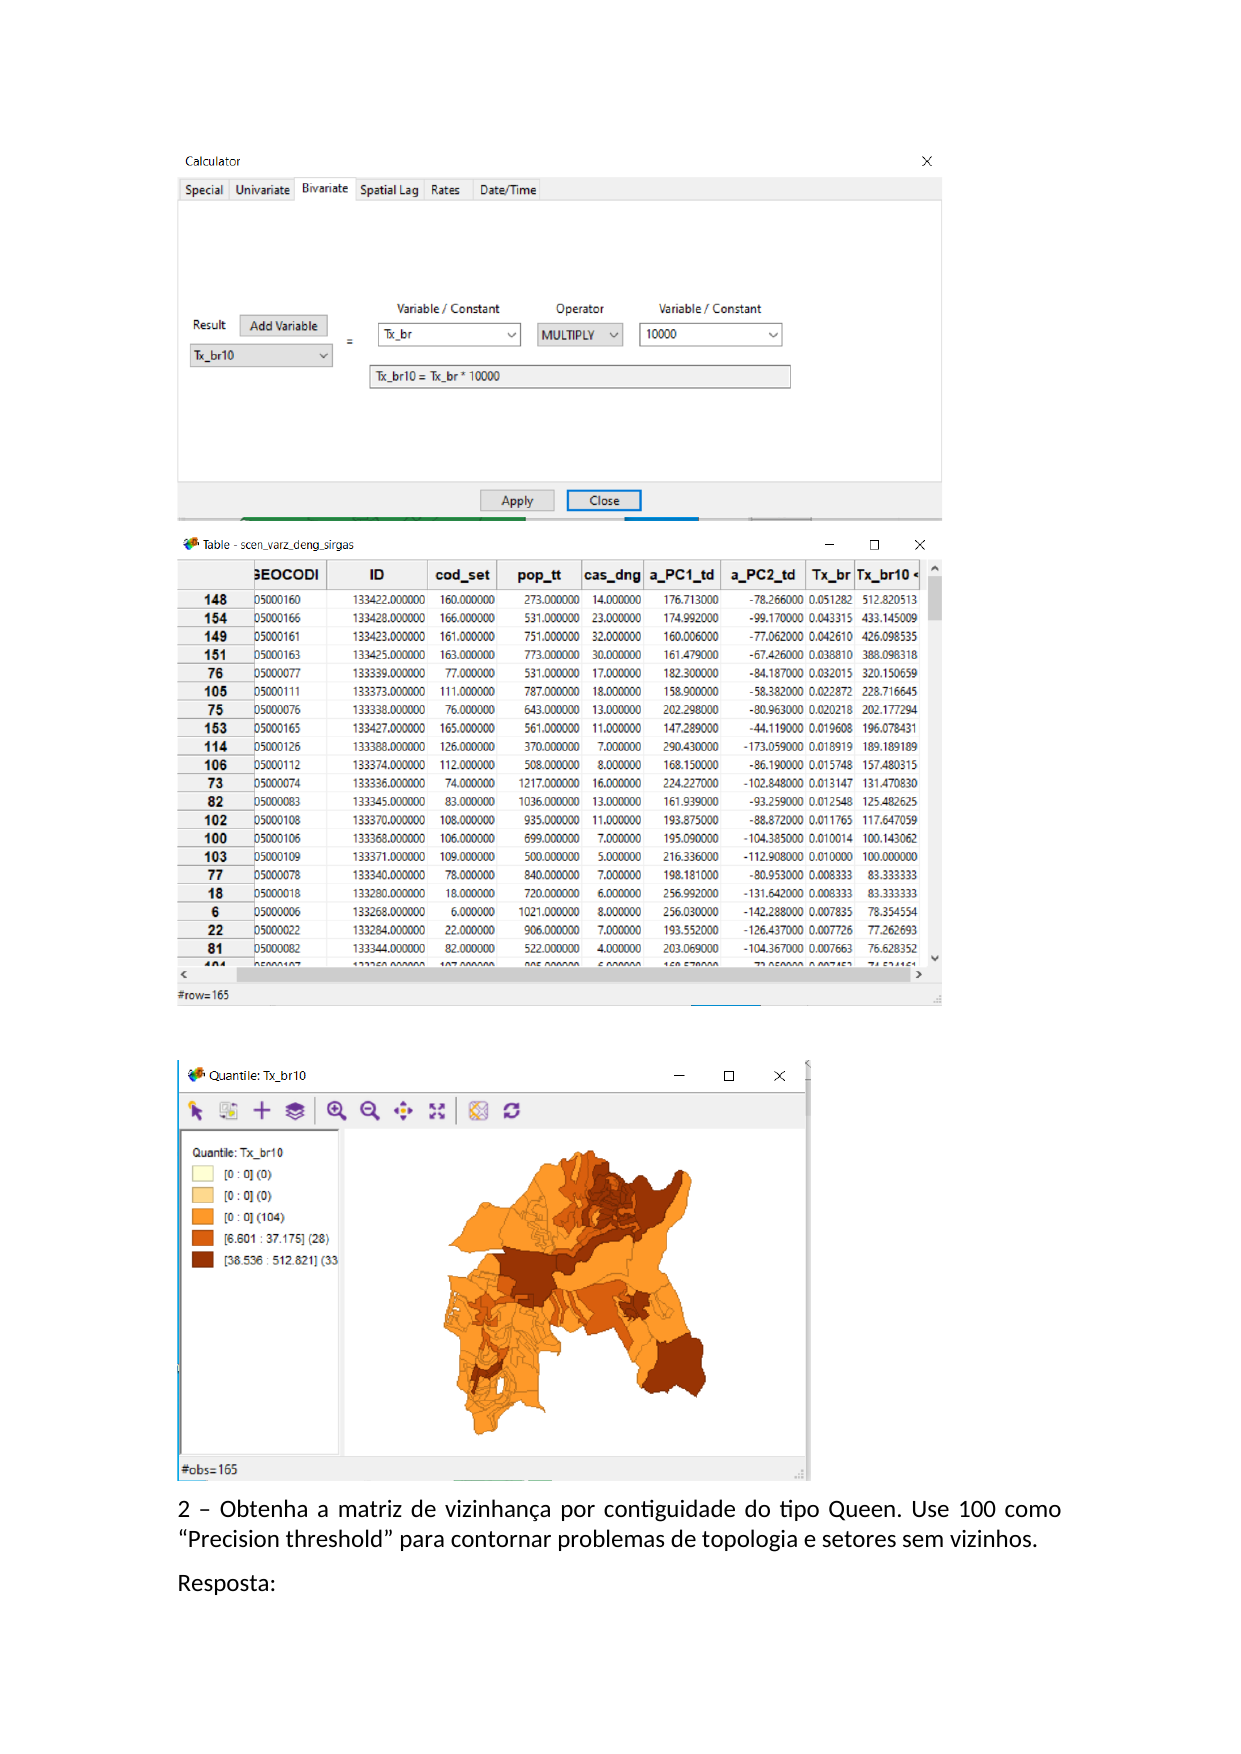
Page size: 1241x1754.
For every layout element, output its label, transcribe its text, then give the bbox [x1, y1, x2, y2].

text 2 – Obtenha a matriz de vizinhança por contiguidade do tipo Queen. Use 100 como “Precision threshold” para contornar problemas de topologia e setores sem vizinhos. [177, 1493, 1063, 1554]
text Resposta: [177, 1567, 1063, 1597]
picture [177, 1060, 811, 1481]
picture [177, 147, 943, 521]
picture [177, 532, 942, 1006]
